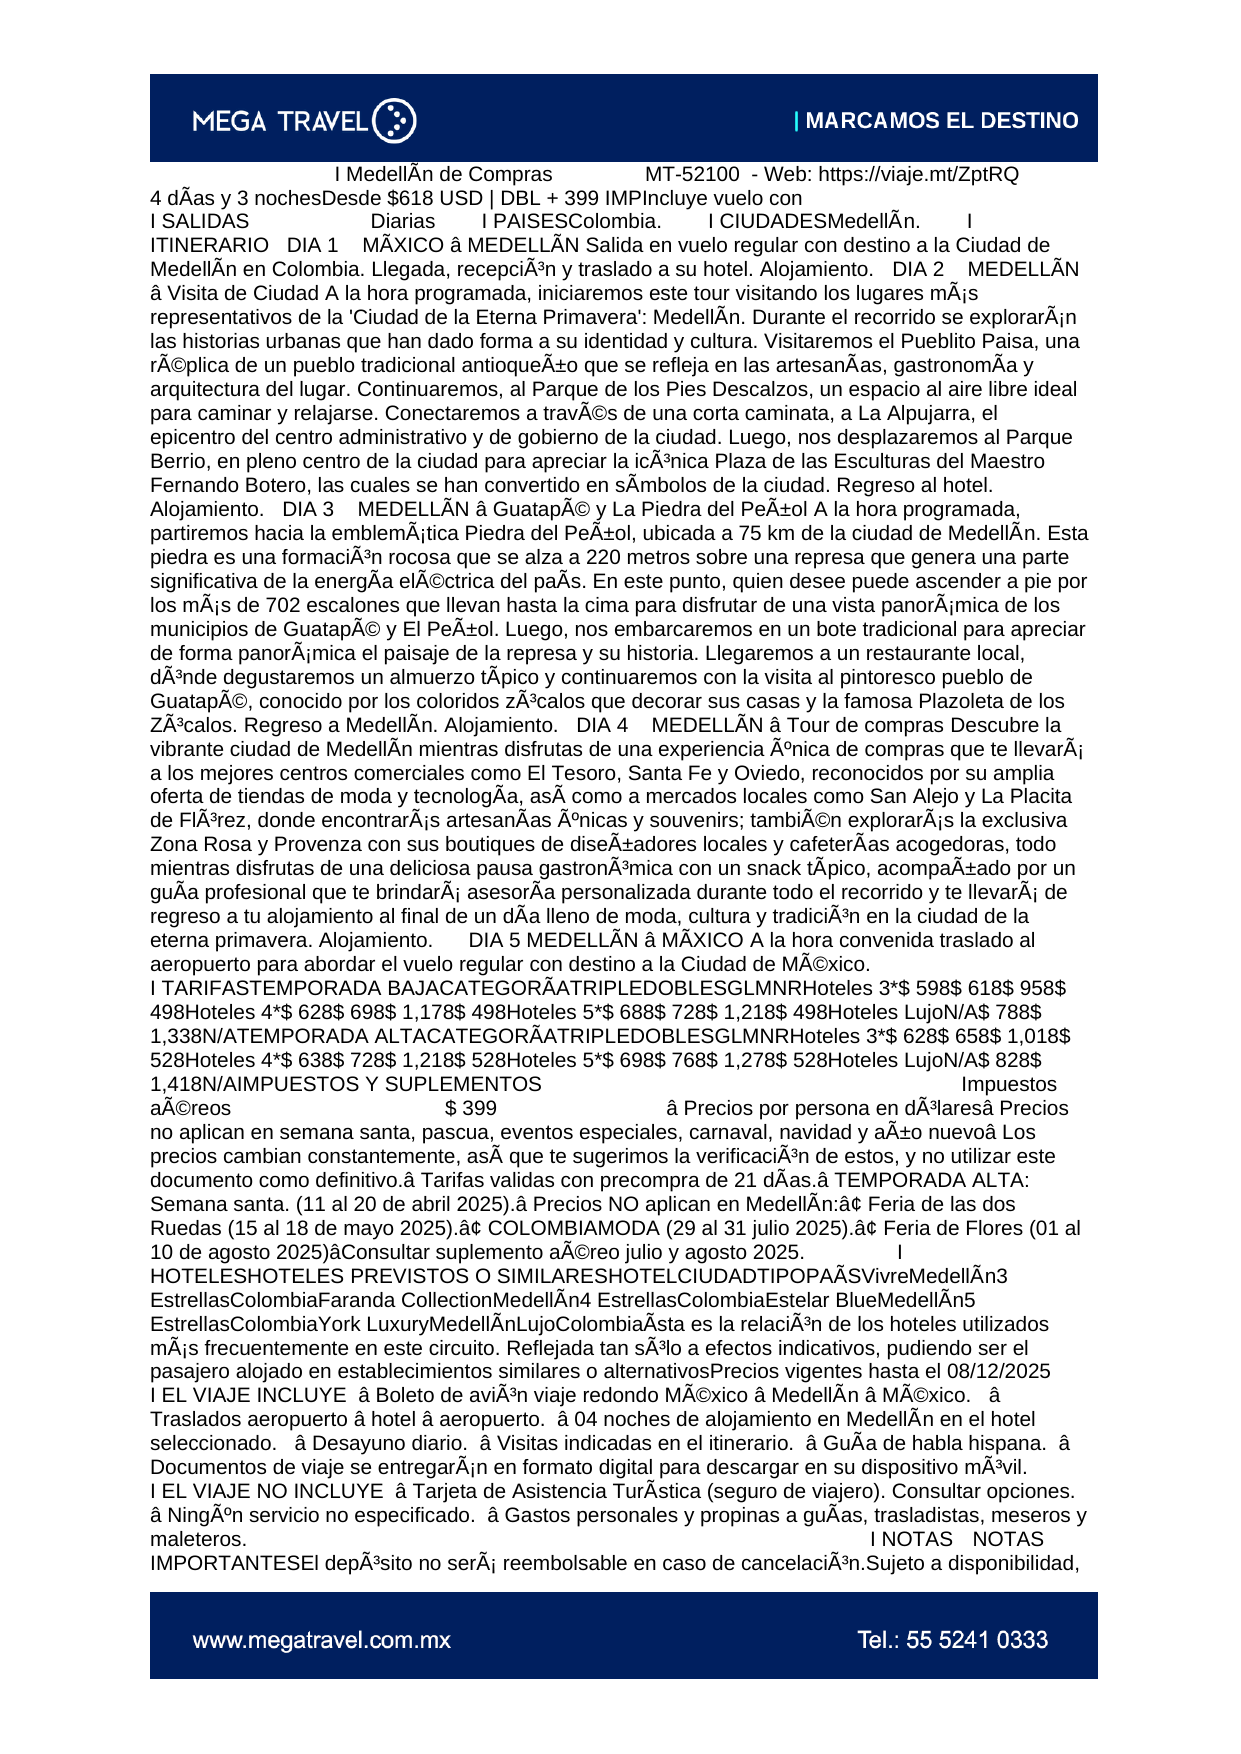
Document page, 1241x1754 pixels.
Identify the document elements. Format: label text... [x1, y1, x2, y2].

picture [150, 1592, 1098, 1679]
picture [150, 74, 1098, 162]
